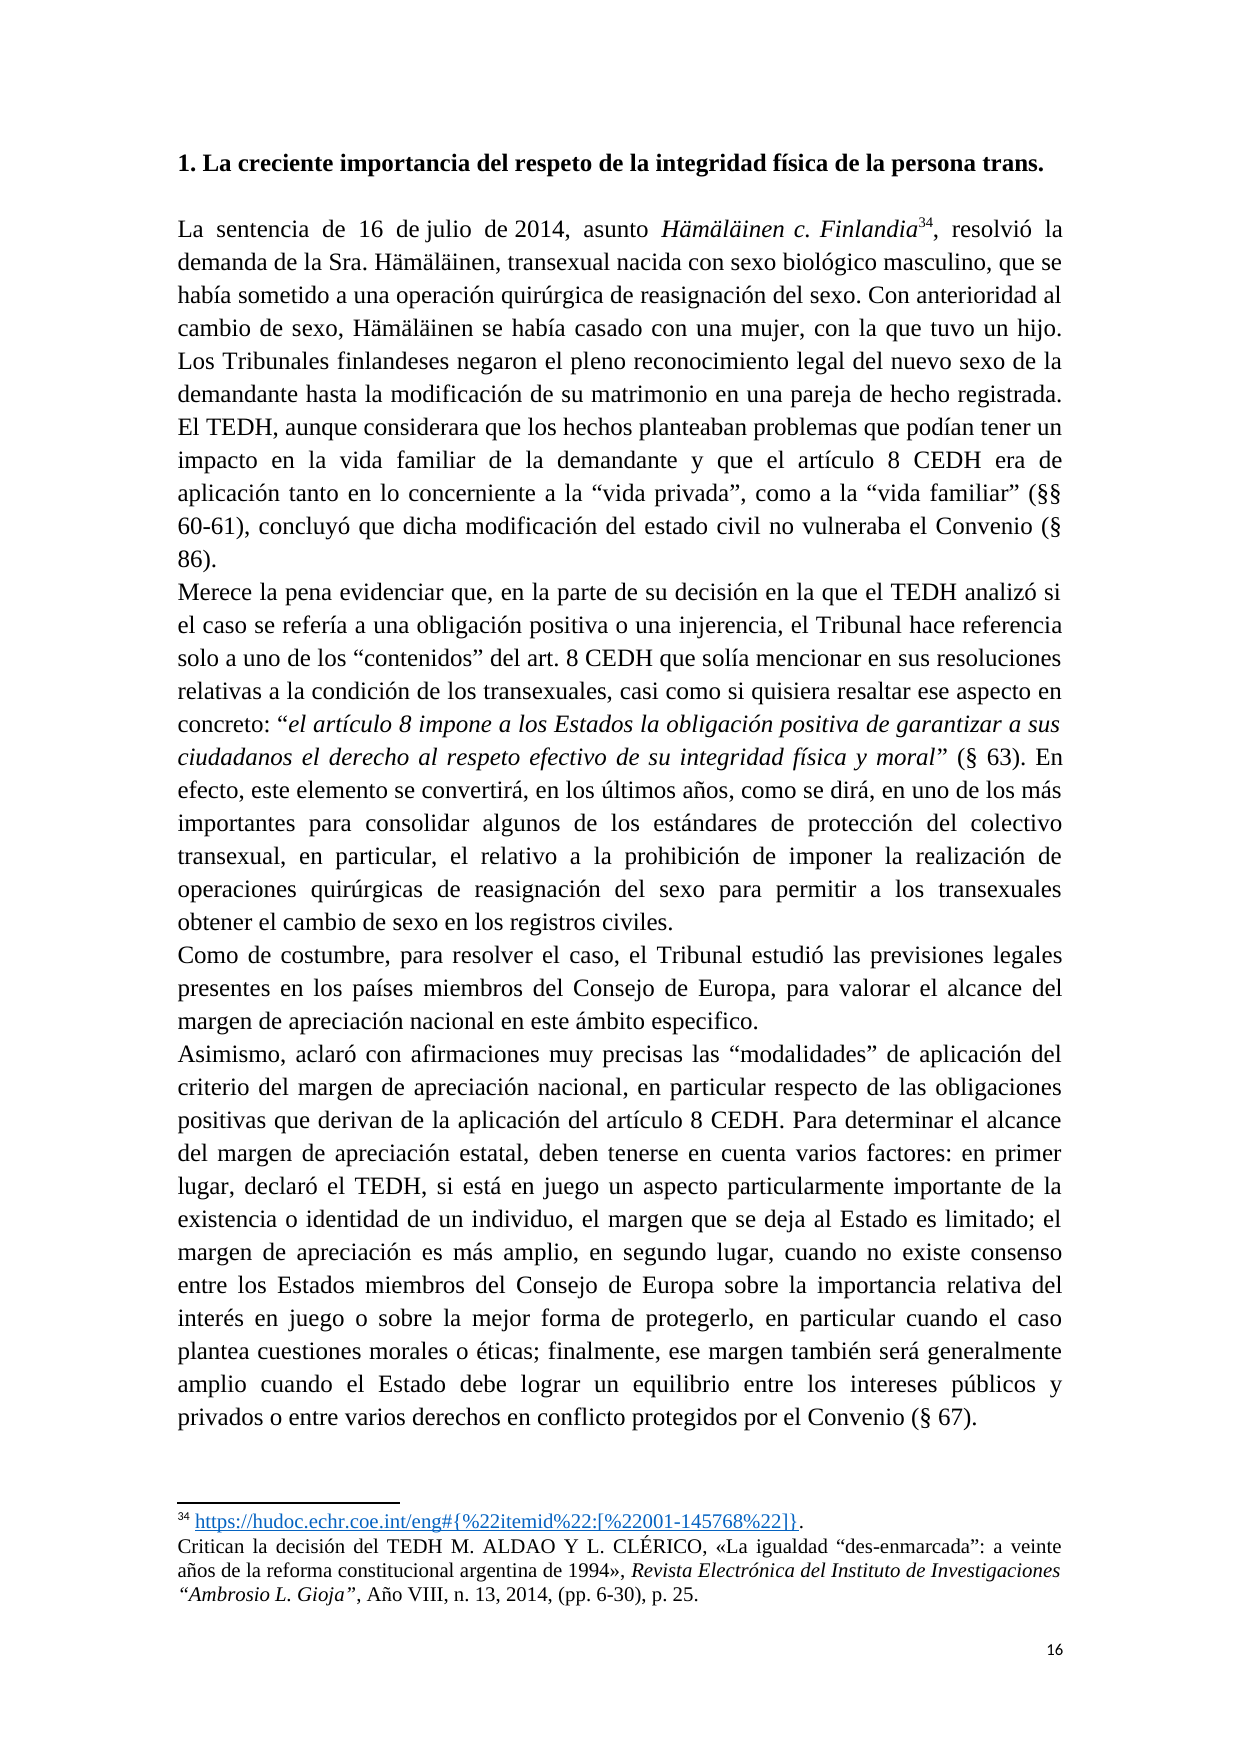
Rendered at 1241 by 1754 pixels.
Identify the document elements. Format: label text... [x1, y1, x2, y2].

text Merece la pena evidenciar que, en la parte de su decisión en la que el TEDH analizó si el caso se refería a una obligación positiva o una injerencia, el Tribunal hace referencia solo a uno de los “contenidos” del art. 8 CEDH que solía mencionar en sus resoluciones relativas a la condición de los transexuales, casi como si quisiera resaltar ese aspecto en concreto: “el artículo 8 impone a los Estados la obligación positiva de garantizar a sus ciudadanos el derecho al respeto efectivo de su integridad física y moral” (§ 63). En efecto, este elemento se convertirá, en los últimos años, como se dirá, en uno de los más importantes para consolidar algunos de los estándares de protección del colectivo transexual, en particular, el relativo a la prohibición de imponer la realización de operaciones quirúrgicas de reasignación del sexo para permitir a los transexuales obtener el cambio de sexo en los registros civiles. [177, 577, 1063, 936]
text Asimismo, aclaró con afirmaciones muy precisas las “modalidades” de aplicación del criterio del margen de apreciación nacional, en particular respecto de las obligaciones positivas que derivan de la aplicación del artículo 8 CEDH. Para determinar el alcance del margen de apreciación estatal, deben tenerse en cuenta varios factores: en primer lugar, declaró el TEDH, si está en juego un aspecto particularmente importante de la existencia o identidad de un individuo, el margen que se deja al Estado es limitado; el margen de apreciación es más amplio, en segundo lugar, cuando no existe consenso entre los Estados miembros del Consejo de Europa sobre la importancia relativa del interés en juego o sobre la mejor forma de protegerlo, en particular cuando el caso plantea cuestiones morales o éticas; finalmente, ese margen también será generalmente amplio cuando el Estado debe lograr un equilibrio entre los intereses públicos y privados o entre varios derechos en conflicto protegidos por el Convenio (§ 67). [177, 1039, 1063, 1431]
text Como de costumbre, para resolver el caso, el Tribunal estudió las previsiones legales presentes en los países miembros del Consejo de Europa, para valorar el alcance del margen de apreciación nacional en este ámbito especifico. [177, 940, 1063, 1035]
text 1. La creciente importancia del respeto de la integridad física de la persona trans. [177, 148, 1063, 176]
text La sentencia de 16 de julio de 2014, asunto Hämäläinen c. Finlandia, resolvió la demanda de la Sra. Hämäläinen, transexual nacida con sexo biológico masculino, que se había sometido a una operación quirúrgica de reasignación del sexo. Con anterioridad al cambio de sexo, Hämäläinen se había casado con una mujer, con la que tuvo un hijo. Los Tribunales finlandeses negaron el pleno reconocimiento legal del nuevo sexo de la demandante hasta la modificación de su matrimonio en una pareja de hecho registrada. El TEDH, aunque considerara que los hechos planteaban problemas que podían tener un impacto en la vida familiar de la demandante y que el artículo 8 CEDH era de aplicación tanto en lo concerniente a la “vida privada”, como a la “vida familiar” (§§ 60-61), concluyó que dicha modificación del estado civil no vulneraba el Convenio (§ 86). [177, 214, 1063, 573]
